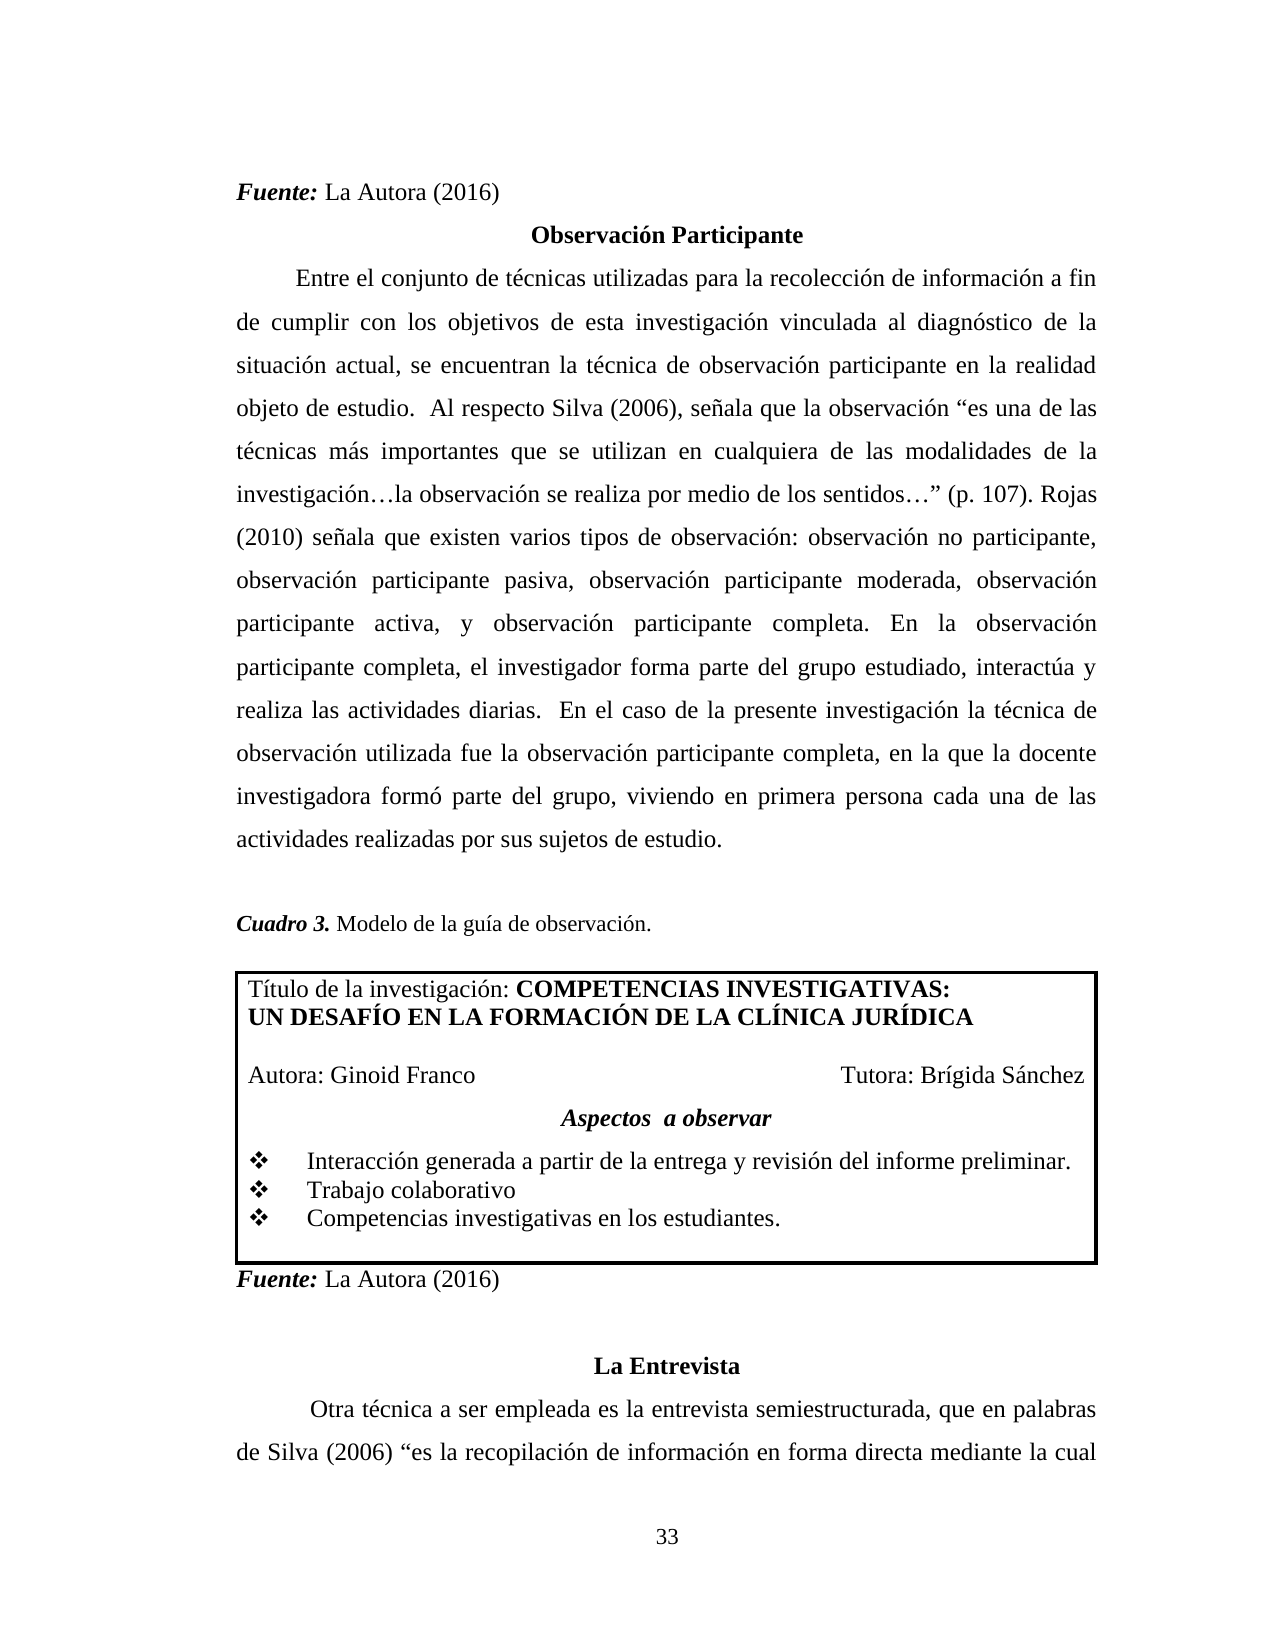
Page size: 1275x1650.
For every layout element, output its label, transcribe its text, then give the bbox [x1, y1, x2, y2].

text La Entrevista [236, 1351, 1098, 1379]
table_cell Tutora: Brígida Sánchez [650, 1060, 1094, 1103]
text Cuadro 3. Modelo de la guía de observación. [236, 910, 1098, 937]
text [236, 1394, 1098, 1466]
text Entre el conjunto de técnicas utilizadas para la recolección de información a fin de cumplir con los objetivos de esta investigación vinculada al diagnóstico de la situación actual, se encuentran la técnica de observación participante en la realidad objeto de estudio. Al respecto Silva (2006), señala que la observación “es una de las técnicas más importantes que se utilizan en cualquiera de las modalidades de la investigación…la observación se realiza por medio de los sentidos…” (p. 107). Rojas (2010) señala que existen varios tipos de observación: observación no participante, observación participante pasiva, observación participante moderada, observación participante activa, y observación participante completa. En la observación participante completa, el investigador forma parte del grupo estudiado, interactúa y realiza las actividades diarias. En el caso de la presente investigación la técnica de observación utilizada fue la observación participante completa, en la que la docente investigadora formó parte del grupo, viviendo en primera persona cada una de las actividades realizadas por sus sujetos de estudio. [236, 263, 1098, 853]
text Fuente: La Autora (2016) [236, 1265, 1098, 1293]
table_header Título de la investigación: COMPETENCIAS INVESTIGATIVAS: UN DESAFÍO EN LA FORMACIÓN DE LA CLÍNICA JURÍDICA [238, 974, 1094, 1060]
text Fuente: La Autora (2016) [236, 177, 1098, 206]
table_cell Autora: Ginoid Franco [238, 1060, 650, 1103]
table_cell Aspectos a observar [238, 1103, 1094, 1146]
text Observación Participante [236, 220, 1098, 249]
table_cell Interacción generada a partir de la entrega y revisión del informe preliminar. Trabajo colaborativo Competencias investigativas en los estudiantes. [238, 1146, 1094, 1261]
